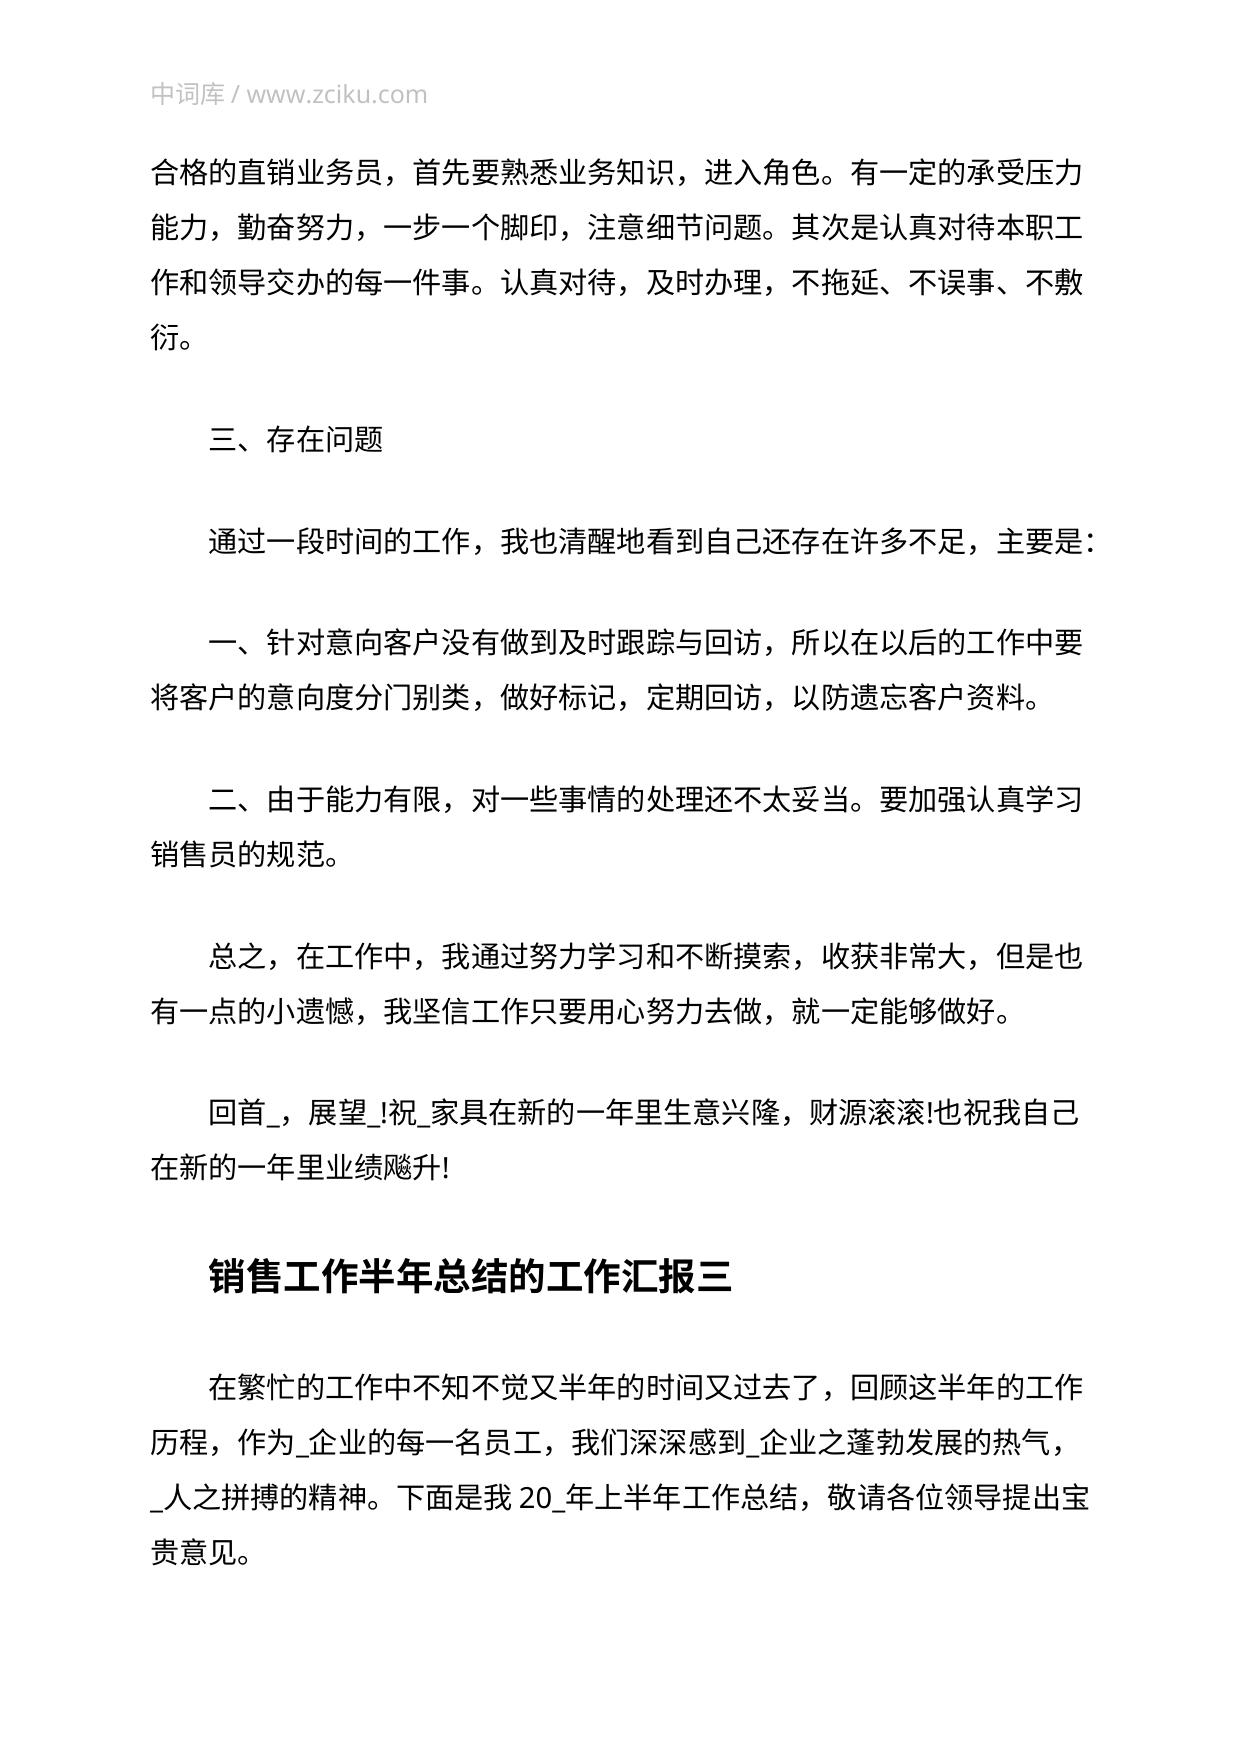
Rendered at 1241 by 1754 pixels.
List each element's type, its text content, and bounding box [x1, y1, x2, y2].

text 一、针对意向客户没有做到及时跟踪与回访，所以在以后的工作中要将客户的意向度分门别类，做好标记，定期回访，以防遗忘客户资料。 [150, 620, 1090, 717]
text 二、由于能力有限，对一些事情的处理还不太妥当。要加强认真学习销售员的规范。 [150, 777, 1090, 874]
text 在繁忙的工作中不知不觉又半年的时间又过去了，回顾这半年的工作历程，作为_企业的每一名员工，我们深深感到_企业之蓬勃发展的热气，_人之拼搏的精神。下面是我20_年上半年工作总结，敬请各位领导提出宝贵意见。 [150, 1364, 1090, 1572]
text 通过一段时间的工作，我也清醒地看到自己还存在许多不足，主要是： [150, 518, 1090, 561]
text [150, 150, 1090, 357]
text 销售工作半年总结的工作汇报三 [150, 1247, 1090, 1301]
text 总之，在工作中，我通过努力学习和不断摸索，收获非常大，但是也有一点的小遗憾，我坚信工作只要用心努力去做，就一定能够做好。 [150, 933, 1090, 1031]
text 三、存在问题 [150, 416, 1090, 459]
text 回首_，展望_!祝_家具在新的一年里生意兴隆，财源滚滚!也祝我自己在新的一年里业绩飚升! [150, 1090, 1090, 1187]
